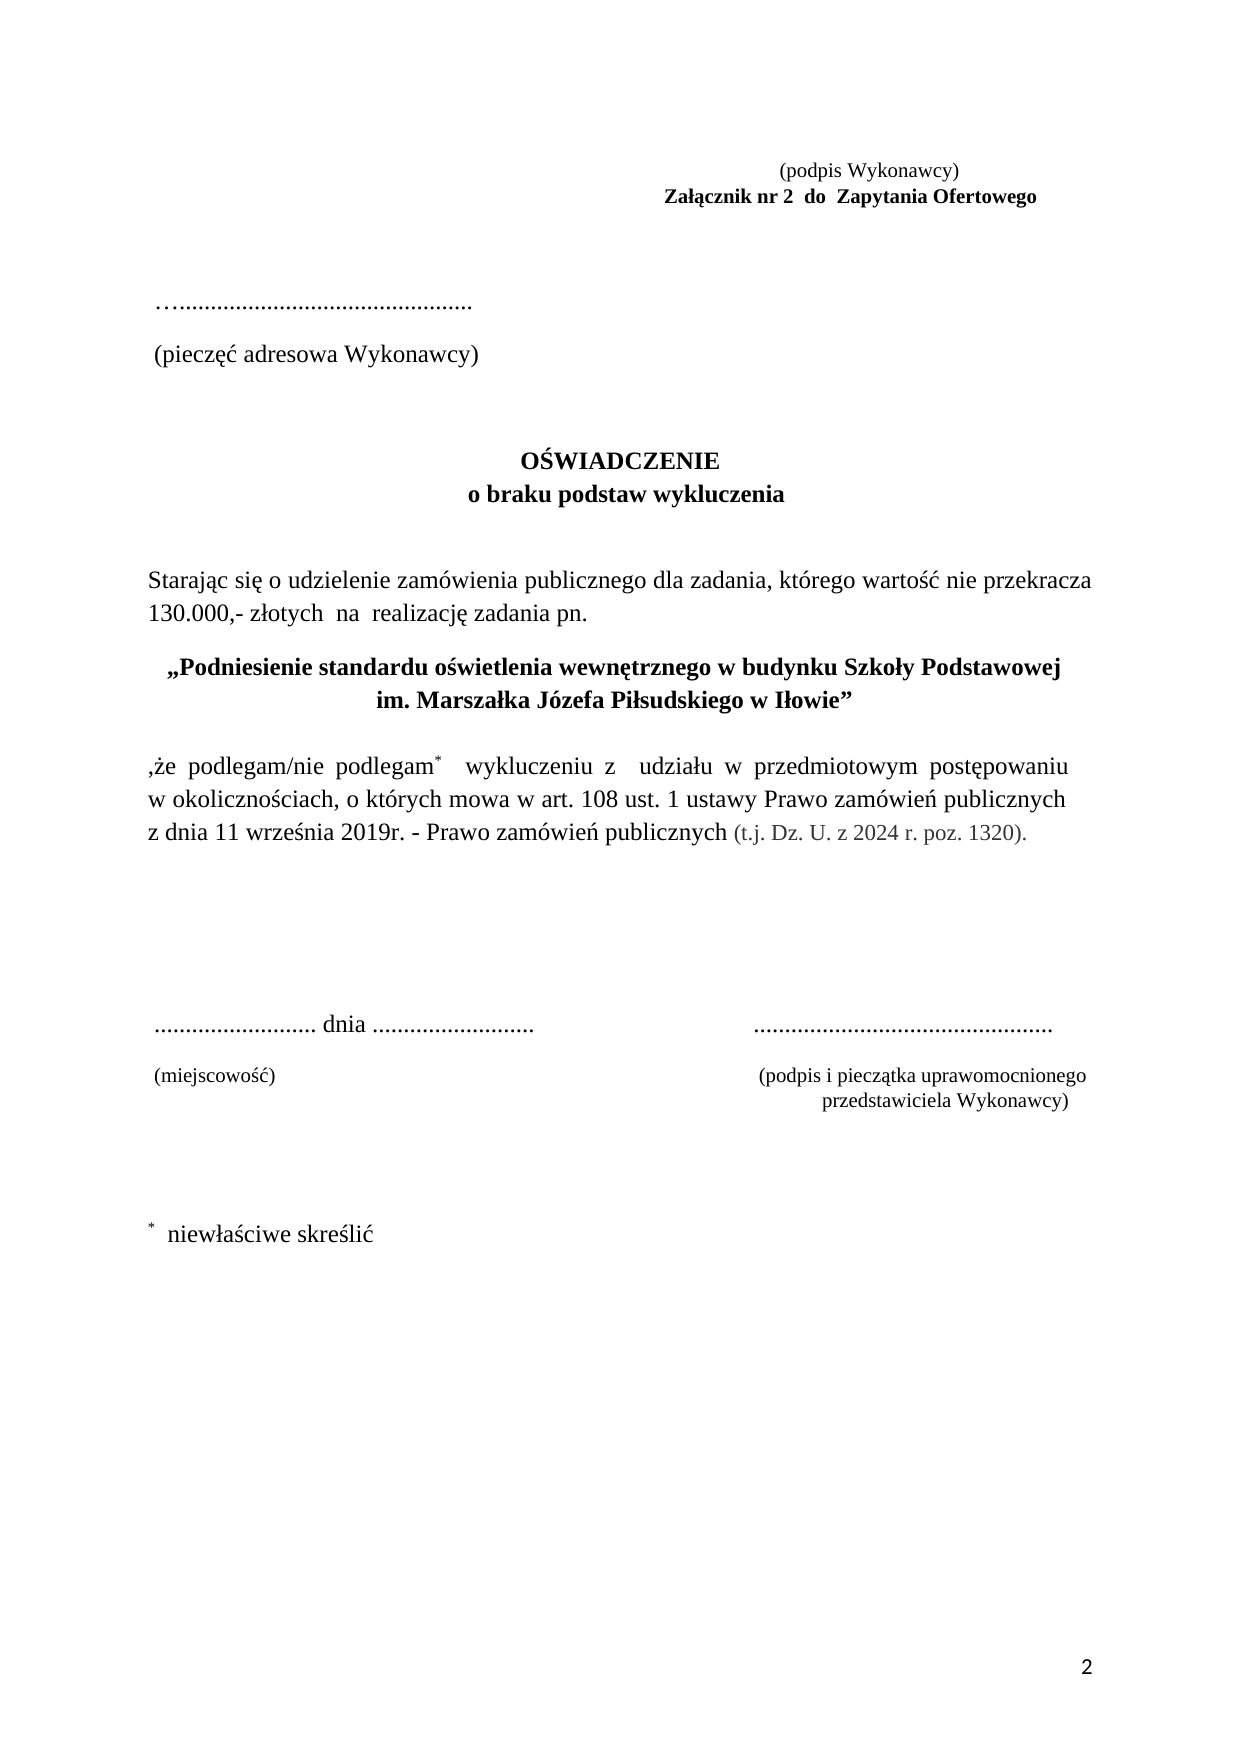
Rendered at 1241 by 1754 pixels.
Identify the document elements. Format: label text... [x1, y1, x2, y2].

text …............................................... [148, 286, 1093, 314]
text Starając się o udzielenie zamówienia publicznego dla zadania, którego wartość nie przekracza 130.000,- złotych na realizację zadania pn. [148, 566, 1093, 627]
text (pieczęć adresowa Wykonawcy) [148, 339, 1093, 368]
text * niewłaściwe skreślić [148, 1219, 1093, 1248]
text .......................... dnia .......................... ................................................ [148, 1009, 1093, 1038]
text ,że podlegam/nie podlegam* wykluczeniu z udziału w przedmiotowym postępowaniu w okolicznościach, o których mowa w art. 108 ust. 1 ustawy Prawo zamówień publicznych z dnia 11 września 2019r. - Prawo zamówień publicznych (t.j. Dz. U. z 2024 r. poz. 1320). [148, 751, 1081, 846]
text przedstawiciela Wykonawcy) [148, 1087, 1093, 1112]
text (miejscowość) (podpis i pieczątka uprawomocnionego [148, 1063, 1093, 1087]
text „Podniesienie standardu oświetlenia wewnętrznego w budynku Szkoły Podstawowej im. Marszałka Józefa Piłsudskiego w Iłowie” [148, 652, 1081, 714]
text Załącznik nr 2 do Zapytania Ofertowego [664, 184, 1093, 208]
text OŚWIADCZENIE [148, 446, 1093, 475]
text o braku podstaw wykluczenia [148, 479, 1093, 508]
text (podpis Wykonawcy) [738, 158, 1093, 182]
